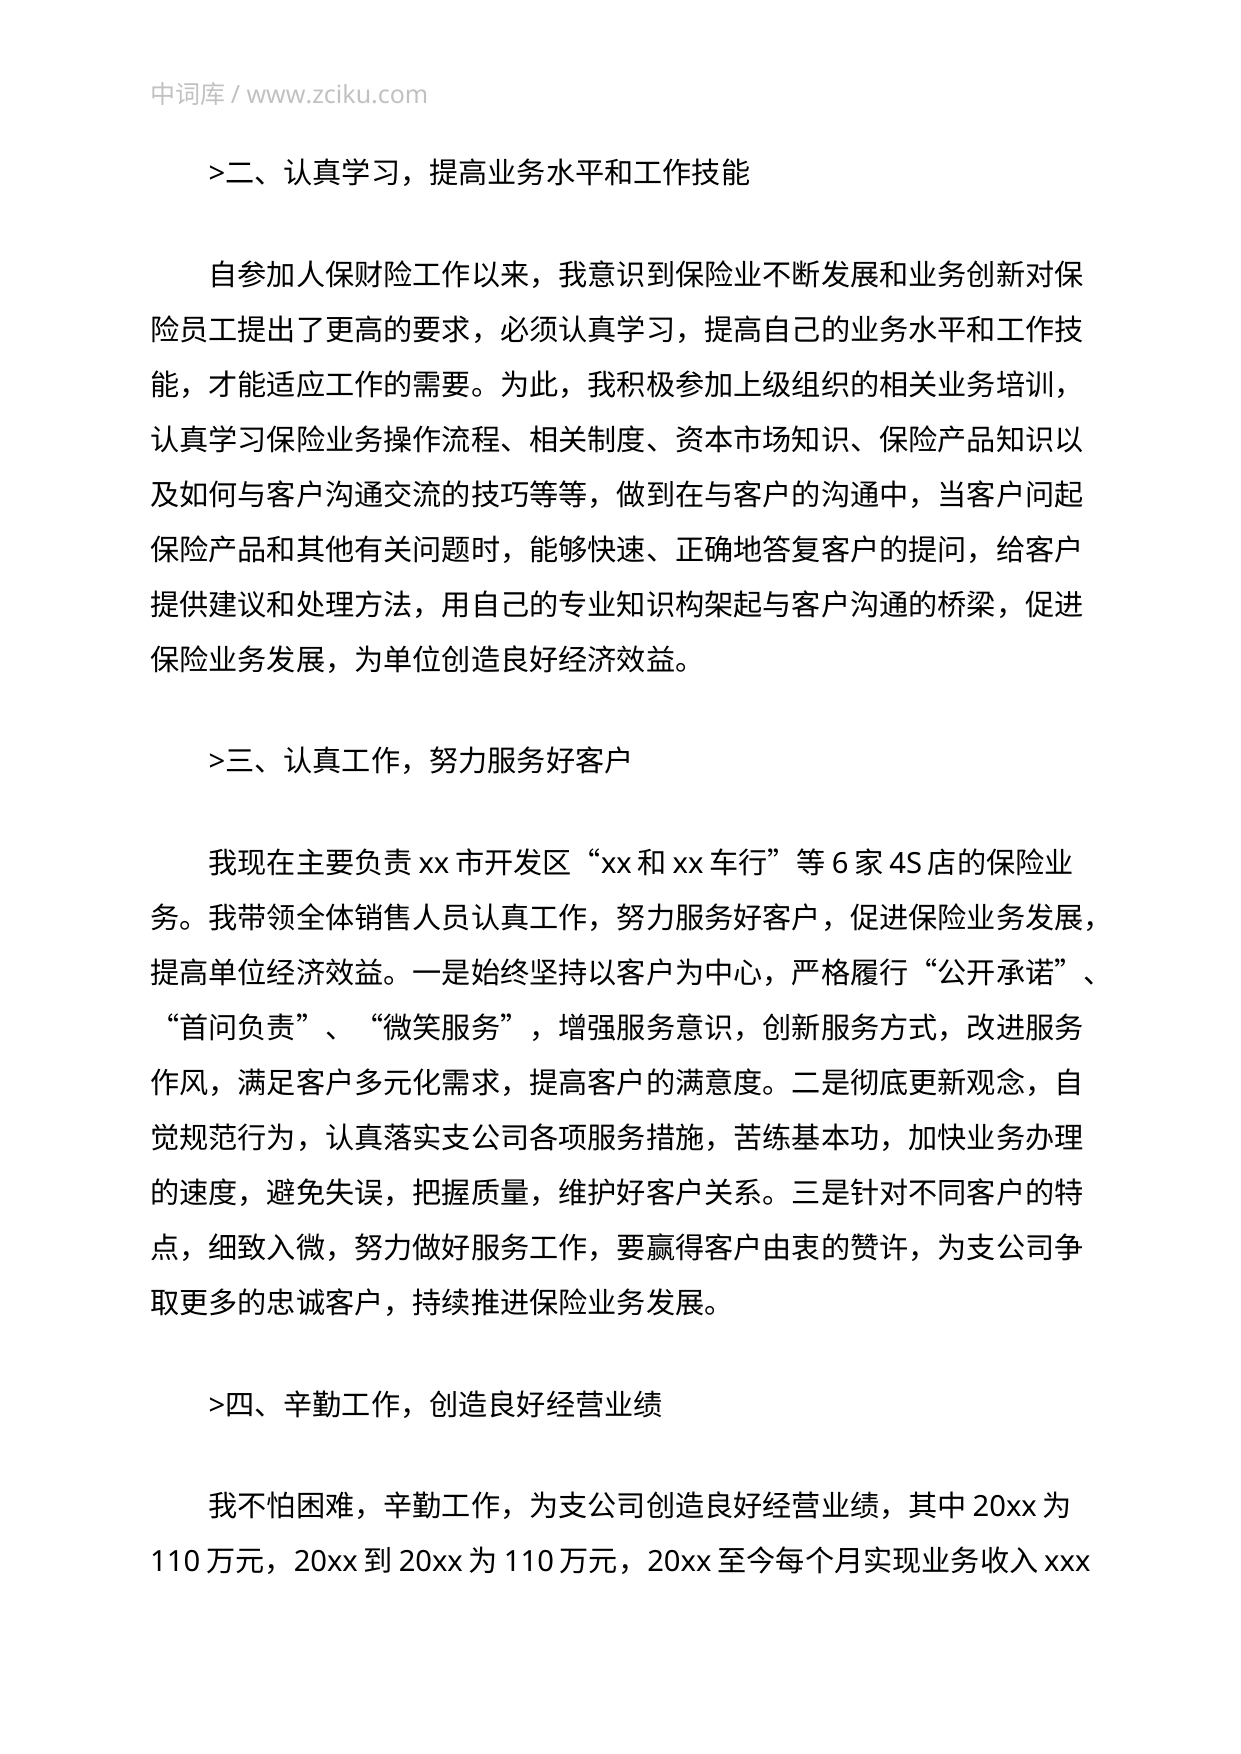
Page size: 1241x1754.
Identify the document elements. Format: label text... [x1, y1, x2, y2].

text >二、认真学习，提高业务水平和工作技能 [150, 150, 1090, 192]
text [150, 1483, 1090, 1580]
text 我现在主要负责xx市开发区“xx和xx车行”等6家4S店的保险业务。我带领全体销售人员认真工作，努力服务好客户，促进保险业务发展，提高单位经济效益。一是始终坚持以客户为中心，严格履行“公开承诺”、“首问负责”、“微笑服务”，增强服务意识，创新服务方式，改进服务作风，满足客户多元化需求，提高客户的满意度。二是彻底更新观念，自觉规范行为，认真落实支公司各项服务措施，苦练基本功，加快业务办理的速度，避免失误，把握质量，维护好客户关系。三是针对不同客户的特点，细致入微，努力做好服务工作，要赢得客户由衷的赞许，为支公司争取更多的忠诚客户，持续推进保险业务发展。 [150, 840, 1090, 1322]
text 自参加人保财险工作以来，我意识到保险业不断发展和业务创新对保险员工提出了更高的要求，必须认真学习，提高自己的业务水平和工作技能，才能适应工作的需要。为此，我积极参加上级组织的相关业务培训，认真学习保险业务操作流程、相关制度、资本市场知识、保险产品知识以及如何与客户沟通交流的技巧等等，做到在与客户的沟通中，当客户问起保险产品和其他有关问题时，能够快速、正确地答复客户的提问，给客户提供建议和处理方法，用自己的专业知识构架起与客户沟通的桥梁，促进保险业务发展，为单位创造良好经济效益。 [150, 252, 1090, 678]
text >三、认真工作，努力服务好客户 [150, 738, 1090, 780]
text >四、辛勤工作，创造良好经营业绩 [150, 1381, 1090, 1423]
